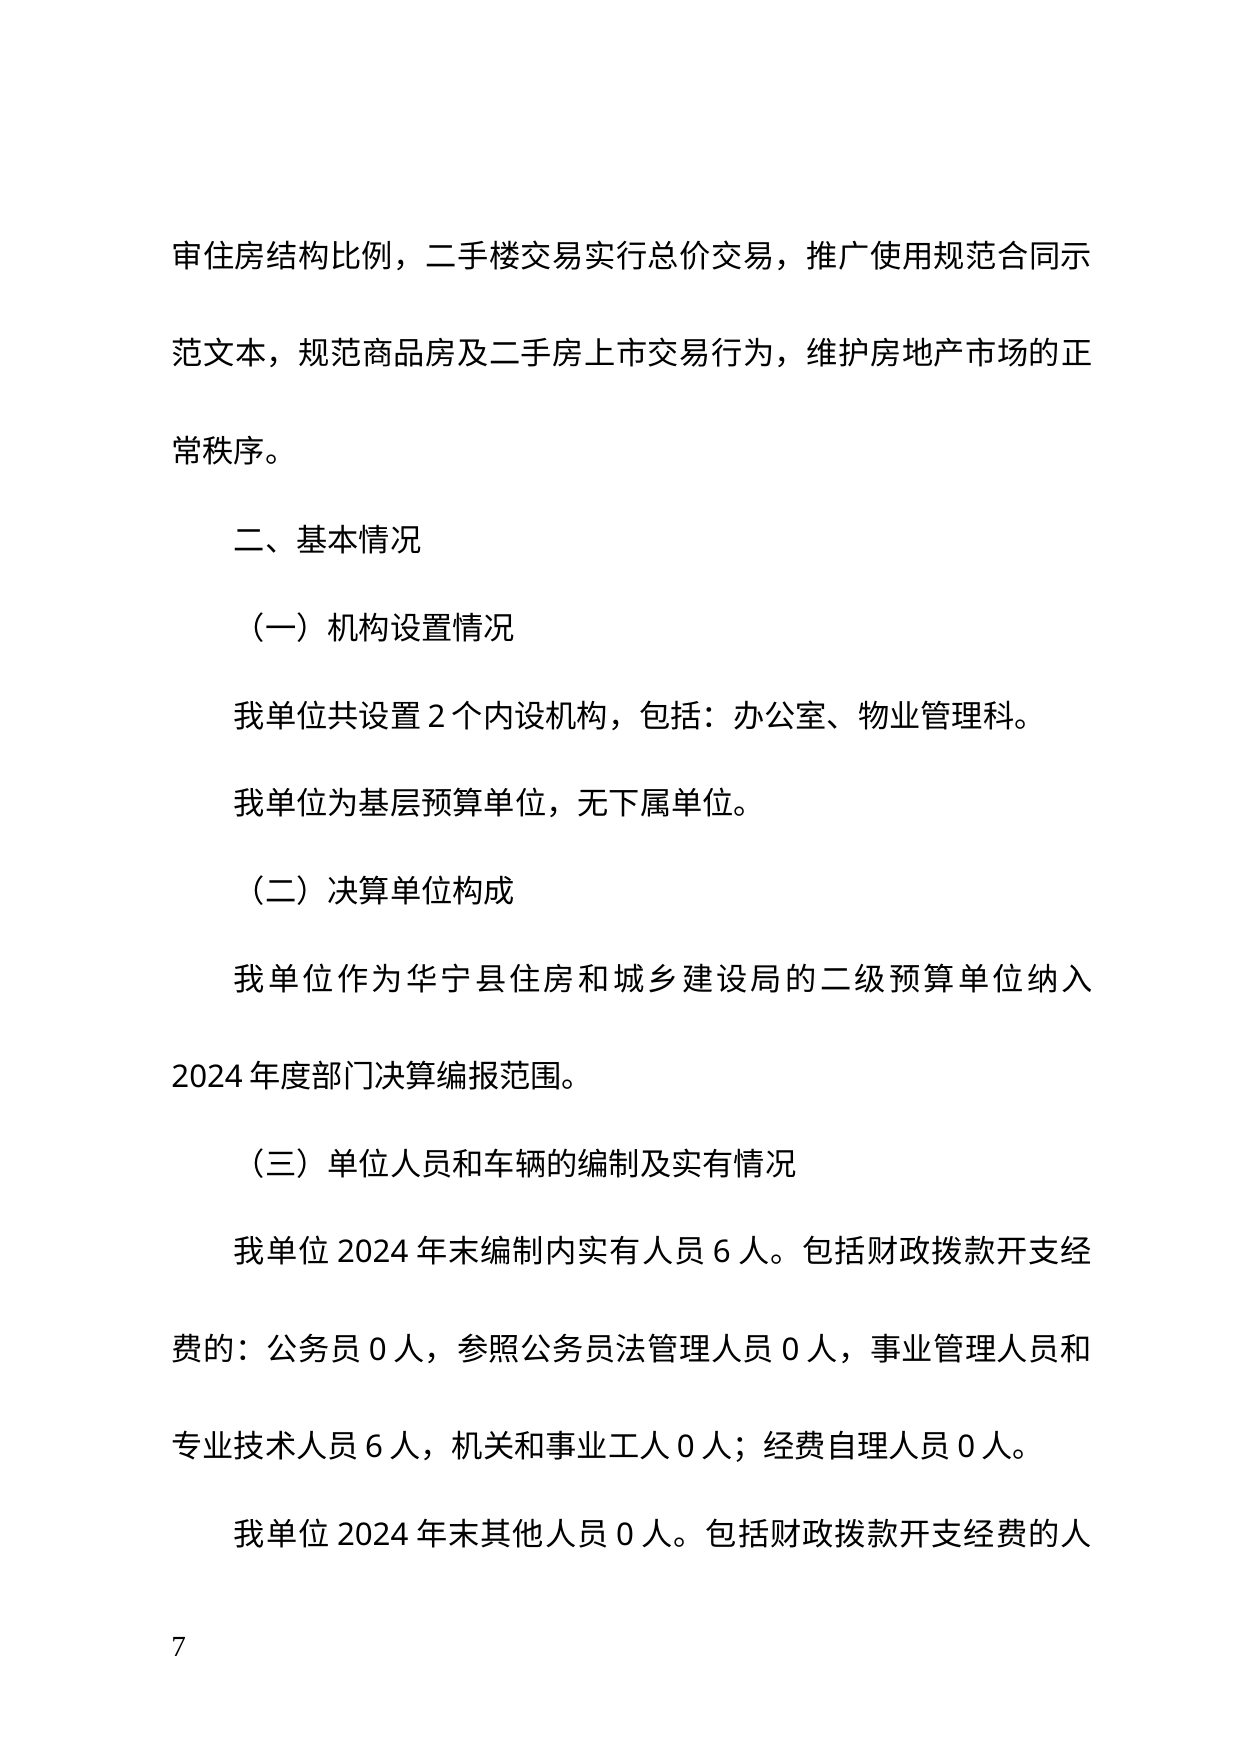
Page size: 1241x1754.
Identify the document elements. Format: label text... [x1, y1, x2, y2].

text 二、基本情况 [171, 506, 1092, 571]
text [171, 221, 1092, 481]
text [171, 1499, 1092, 1564]
text （三）单位人员和车辆的编制及实有情况 [171, 1129, 1092, 1194]
text 我单位为基层预算单位，无下属单位。 [171, 769, 1092, 834]
text 我单位作为华宁县住房和城乡建设局的二级预算单位纳入2024年度部门决算编报范围。 [171, 944, 1092, 1106]
text （二）决算单位构成 [171, 856, 1092, 921]
text 我单位2024年末编制内实有人员6人。包括财政拨款开支经费的：公务员0人，参照公务员法管理人员0人，事业管理人员和专业技术人员6人，机关和事业工人0人；经费自理人员0人。 [171, 1217, 1092, 1477]
text 我单位共设置2个内设机构，包括：办公室、物业管理科。 [171, 681, 1092, 746]
text （一）机构设置情况 [171, 593, 1092, 658]
